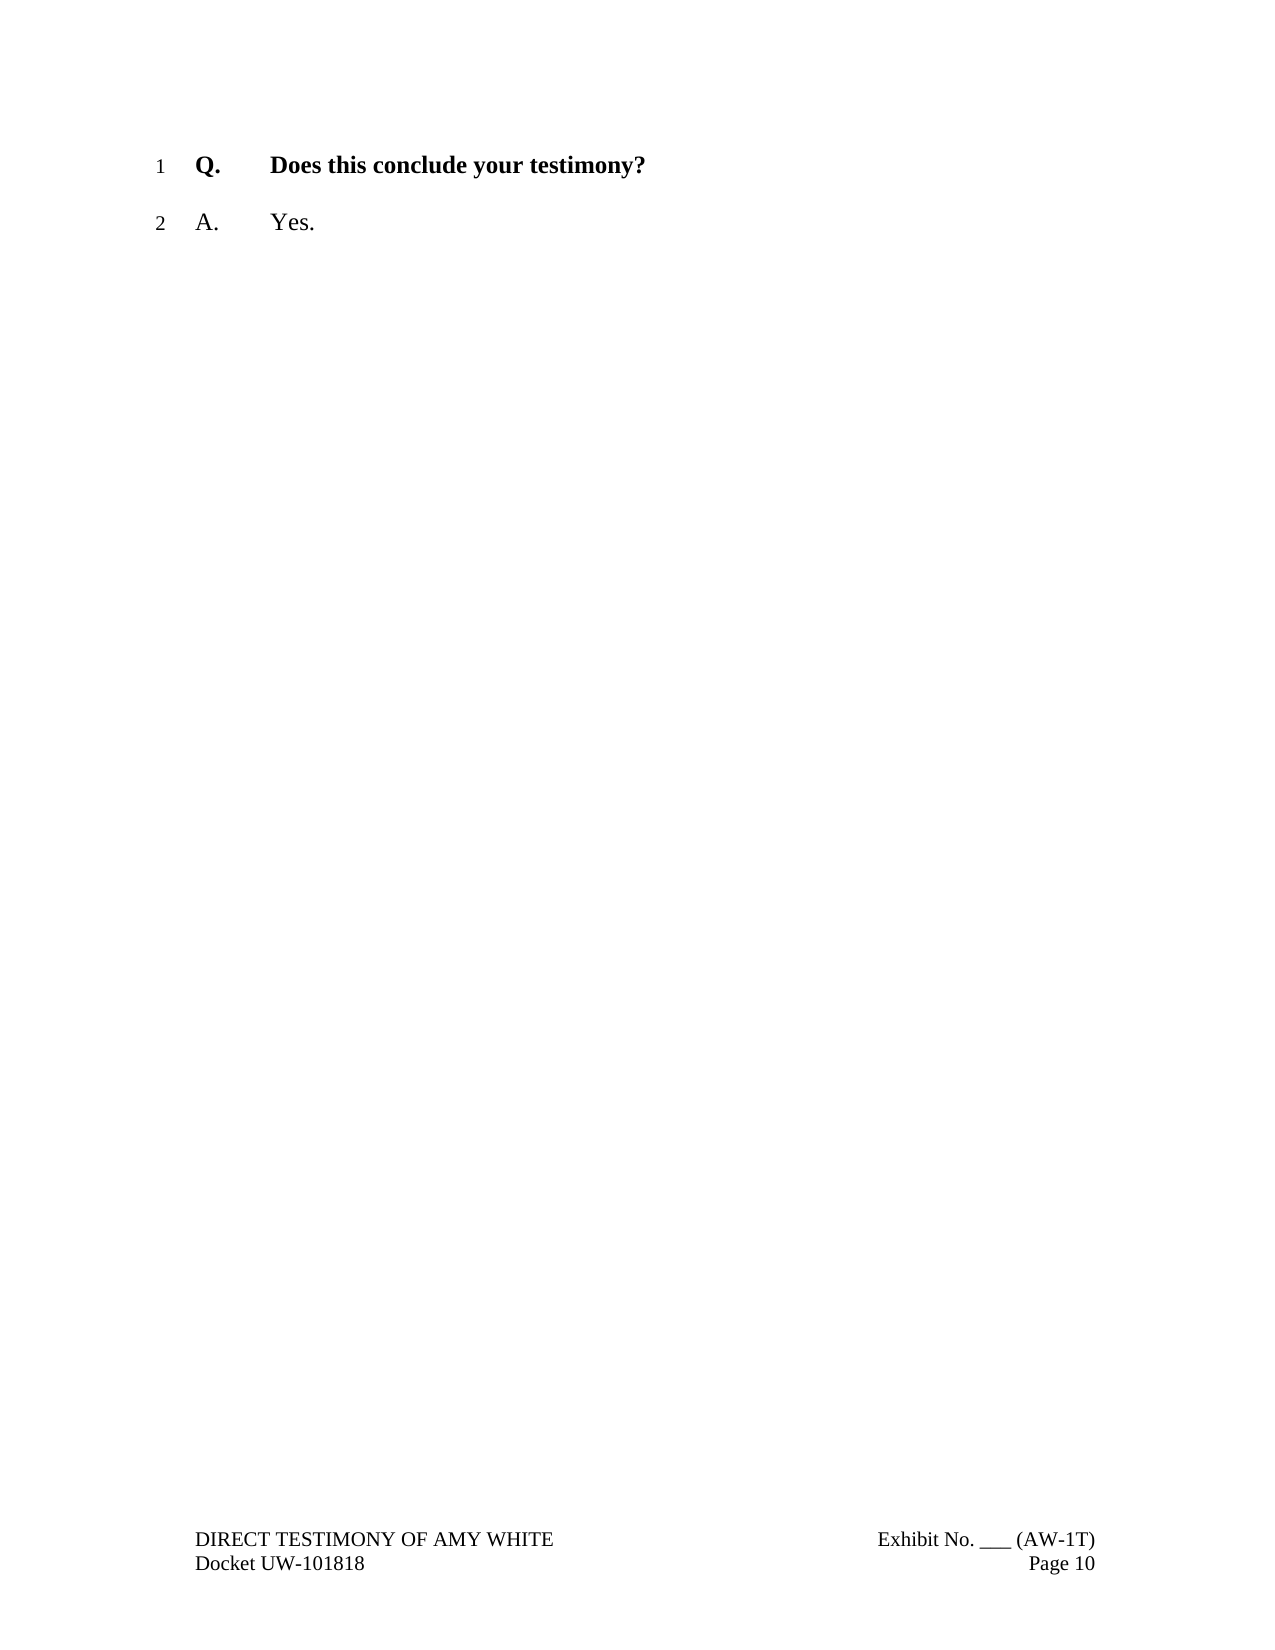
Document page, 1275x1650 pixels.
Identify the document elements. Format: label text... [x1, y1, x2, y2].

text Q. Does this conclude your testimony? [195, 150, 1125, 179]
text A. Yes. [195, 207, 1125, 236]
